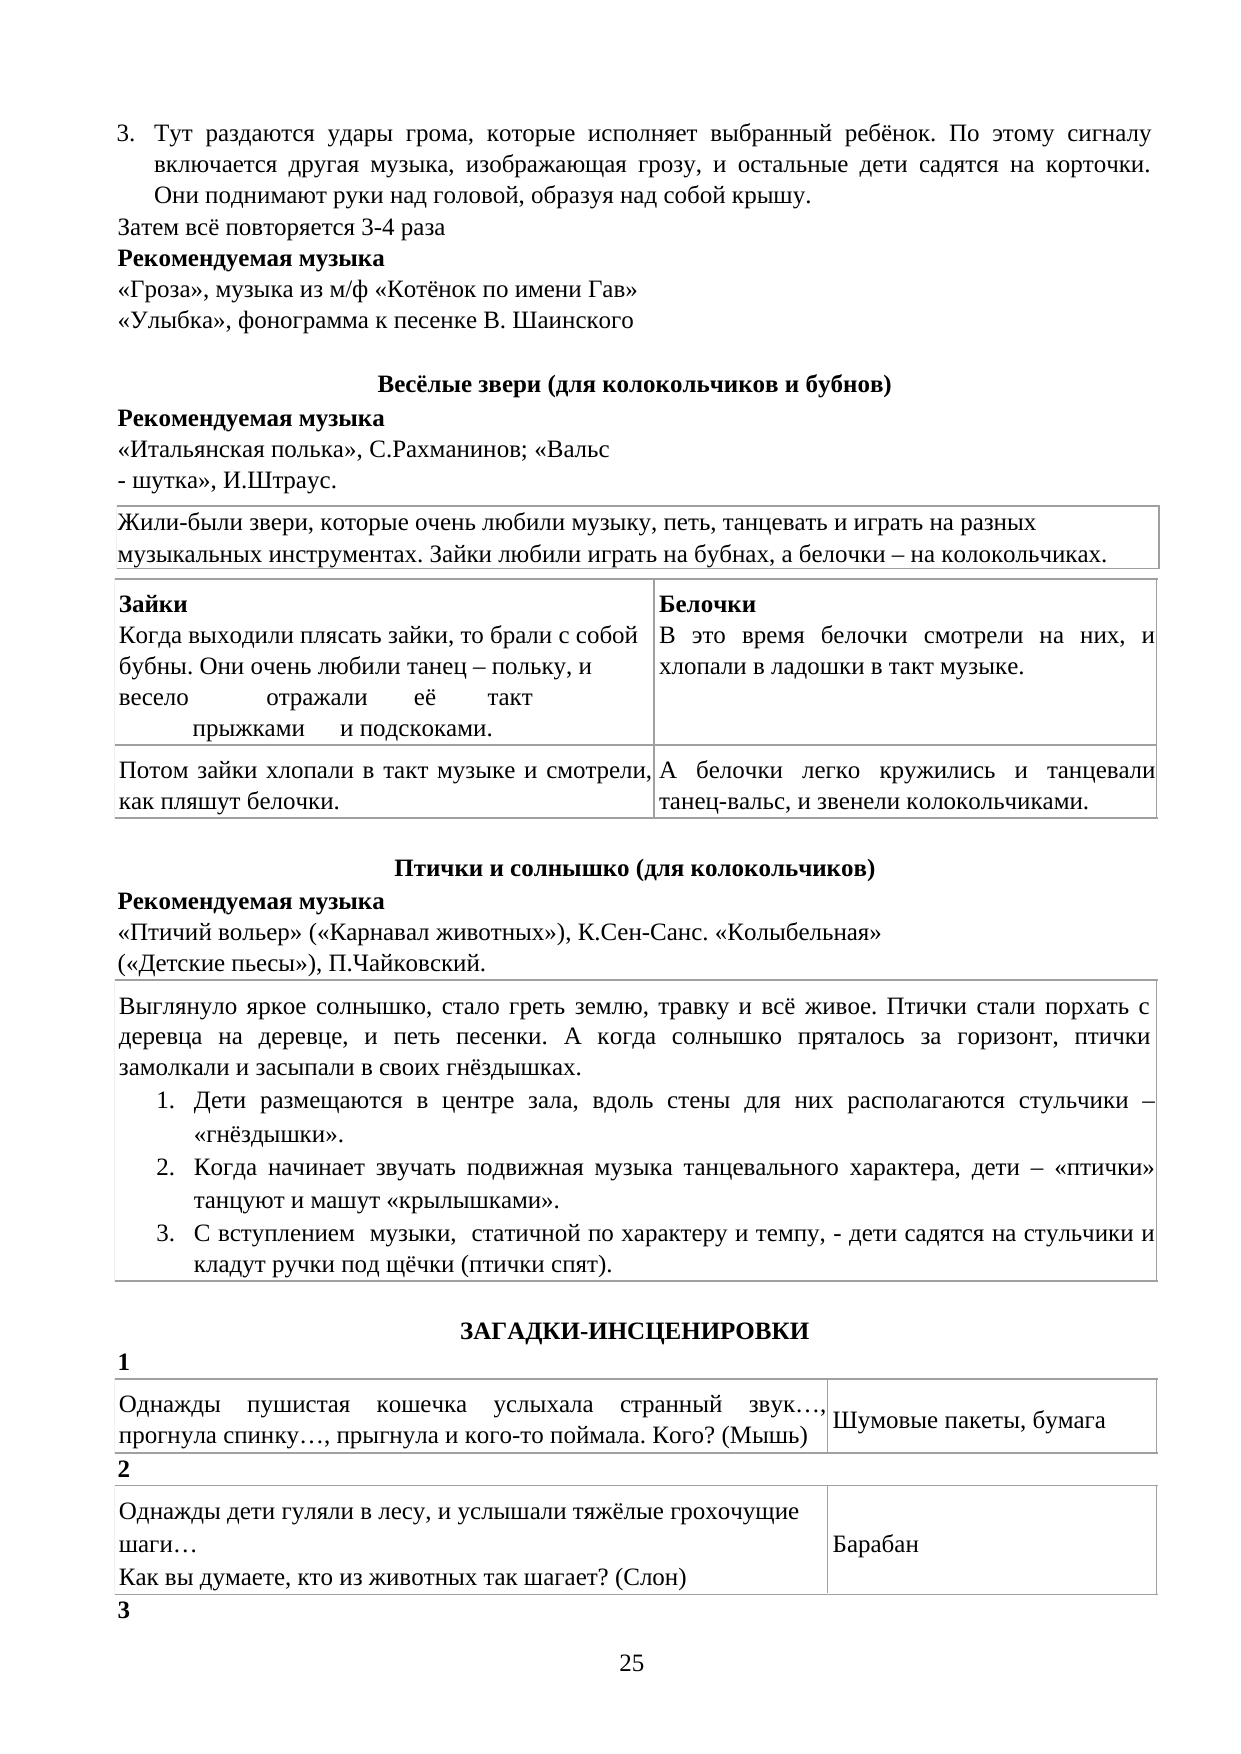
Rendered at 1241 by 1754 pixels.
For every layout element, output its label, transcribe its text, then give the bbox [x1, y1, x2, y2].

text 1 [117, 1347, 1158, 1376]
text Рекомендуемая музыка [117, 243, 1158, 271]
subtitle Весёлые звери (для колокольчиков и бубнов) [112, 369, 1157, 398]
table_header Зайки Когда выходили плясать зайки, то брали с собой бубны. Они очень любили танец – польку, и весело отражали её такт прыжками и подскоками. [115, 580, 653, 744]
text 2 [117, 1454, 1158, 1482]
table_cell А белочки легко кружились и танцевали танец-вальс, и звенели колокольчиками. [655, 746, 1156, 817]
table_header Однажды пушистая кошечка услыхала странный звук…, прогнула спинку…, прыгнула и кого-то поймала. Кого? (Мышь) [115, 1380, 827, 1452]
text Рекомендуемая музыка [117, 886, 1158, 915]
text 3 [117, 1595, 1158, 1624]
text Жили-были звери, которые очень любили музыку, петь, танцевать и играть на разных музыкальных инструментах. Зайки любили играть на бубнах, а белочки – на колокольчиках. [117, 507, 1158, 568]
table_header Барабан [828, 1486, 1156, 1593]
text Рекомендуемая музыка [117, 403, 1158, 432]
subtitle ЗАГАДКИ-ИНСЦЕНИРОВКИ [112, 1316, 1157, 1344]
table_header Белочки В это время белочки смотрели на них, и хлопали в ладошки в такт музыке. [655, 580, 1156, 744]
table_cell Потом зайки хлопали в такт музыке и смотрели, как пляшут белочки. [115, 746, 653, 817]
table_header Шумовые пакеты, бумага [828, 1380, 1156, 1452]
text Затем всё повторяется 3-4 раза [117, 212, 1152, 240]
subtitle Птички и солнышко (для колокольчиков) [112, 853, 1157, 881]
table_header Однажды дети гуляли в лесу, и услышали тяжёлые грохочущие шаги… Как вы думаете, кто из животных так шагает? (Слон) [115, 1486, 827, 1593]
text «Птичий вольер» («Карнавал животных»), К.Сен-Санс. «Колыбельная» («Детские пьесы»), П.Чайковский. [117, 917, 882, 977]
text «Итальянская полька», С.Рахманинов; «Вальс - шутка», И.Штраус. [117, 434, 609, 494]
list Тут раздаются удары грома, которые исполняет выбранный ребёнок. По этому сигналу включается другая музыка, изображающая грозу, и остальные дети садятся на корточки. Они поднимают руки над головой, образуя над собой крышу. [116, 118, 1152, 209]
text «Гроза», музыка из м/ф «Котёнок по имени Гав» [117, 274, 1152, 302]
text «Улыбка», фонограмма к песенке В. Шаинского [117, 305, 1152, 333]
table_header Выглянуло яркое солнышко, стало греть землю, травку и всё живое. Птички стали порхать с деревца на деревце, и петь песенки. А когда солнышко пряталось за горизонт, птички замолкали и засыпали в своих гнёздышках. Дети размещаются в центре зала, вдоль стены для них располагаются стульчики – «гнёздышки». Когда начинает звучать подвижная музыка танцевального характера, дети – «птички» танцуют и машут «крылышками». С вступлением музыки, статичной по характеру и темпу, - дети садятся на стульчики и кладут ручки под щёчки (птички спят). [115, 981, 1156, 1280]
